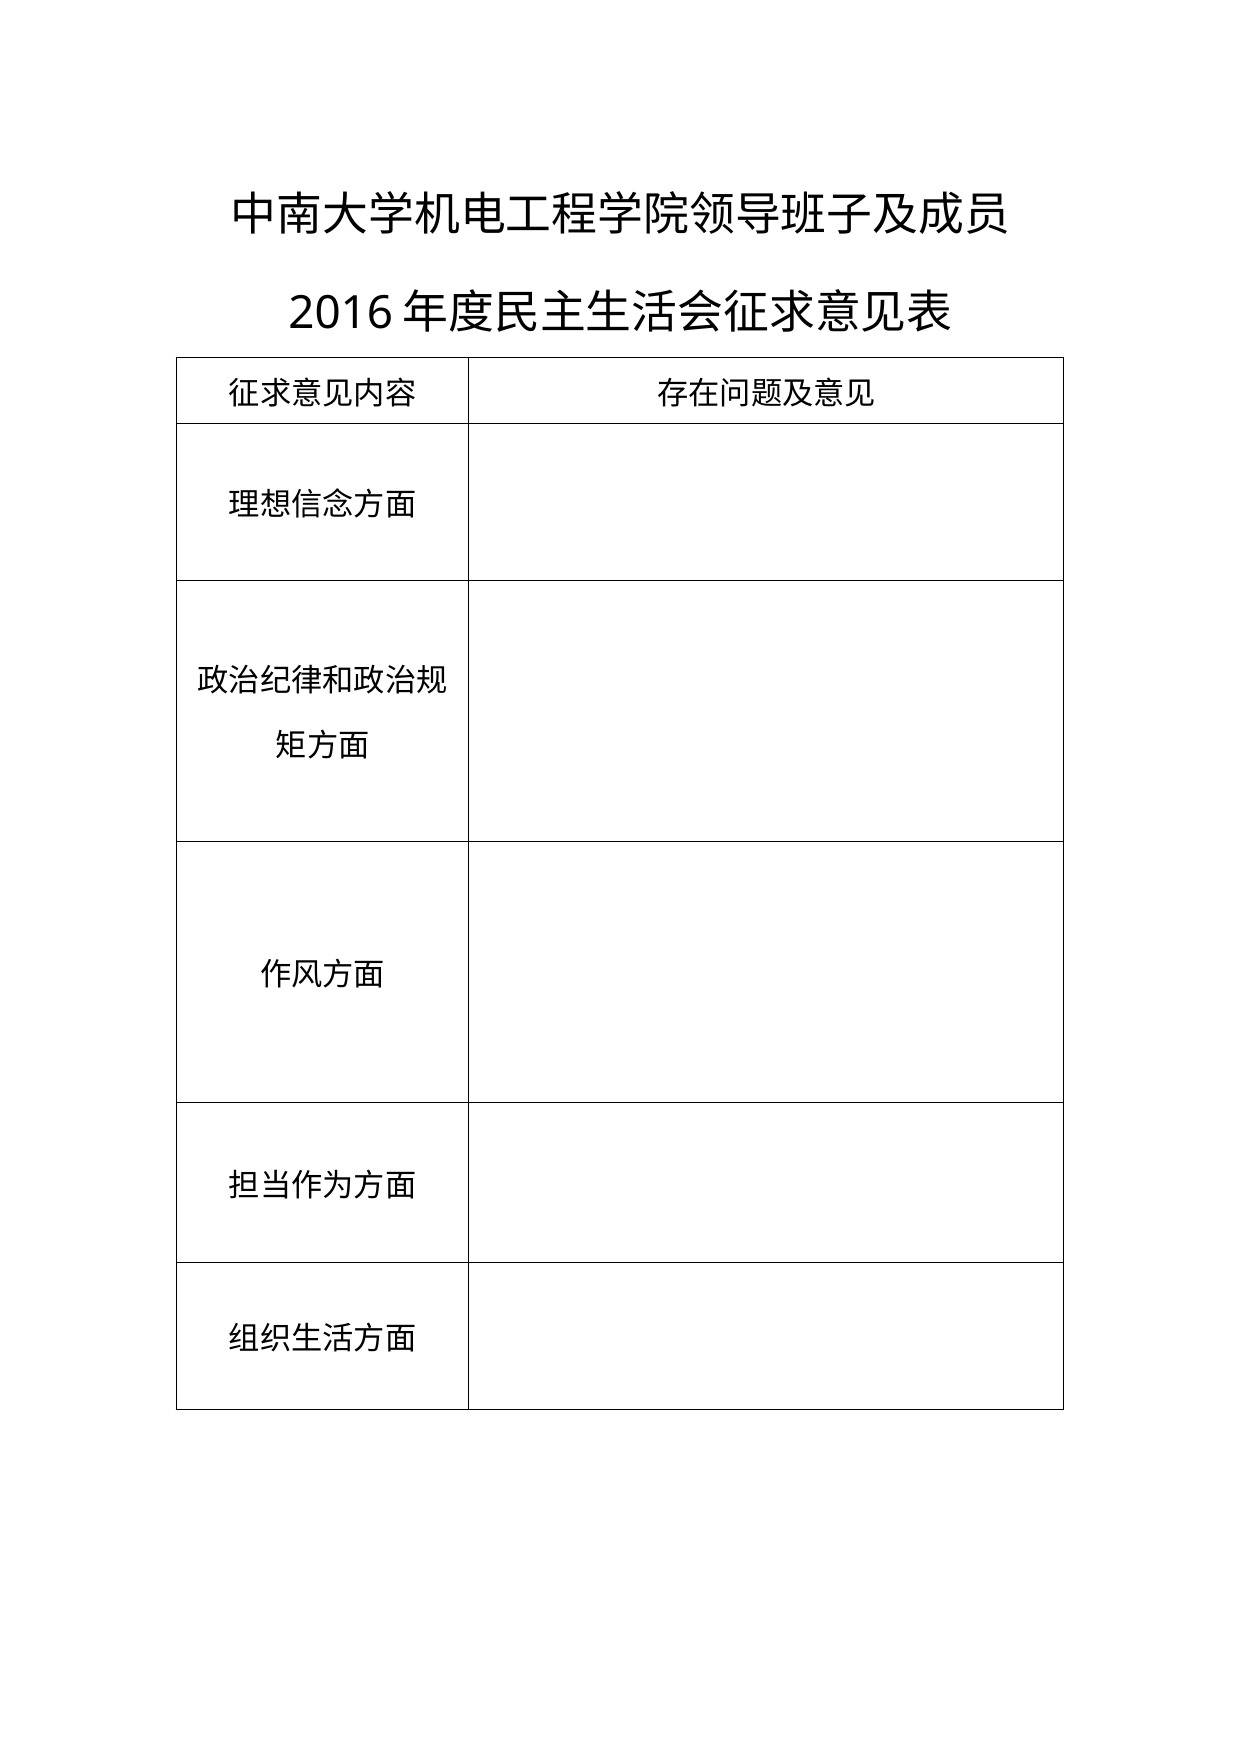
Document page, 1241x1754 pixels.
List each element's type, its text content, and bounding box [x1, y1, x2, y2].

table_cell [469, 424, 1063, 579]
table_cell [469, 1263, 1063, 1409]
table_cell [469, 581, 1063, 841]
table_cell [469, 842, 1063, 1102]
text 中南大学机电工程学院领导班子及成员 [187, 162, 1053, 259]
table_cell 担当作为方面 [177, 1103, 468, 1262]
table_cell 政治纪律和政治规矩方面 [177, 581, 468, 841]
table_header 征求意见内容 [177, 358, 468, 423]
table_cell 组织生活方面 [177, 1263, 468, 1409]
table_cell 作风方面 [177, 842, 468, 1102]
table_header 存在问题及意见 [469, 358, 1063, 423]
table_cell [469, 1103, 1063, 1262]
table_cell 理想信念方面 [177, 424, 468, 579]
text 2016年度民主生活会征求意见表 [187, 259, 1053, 357]
